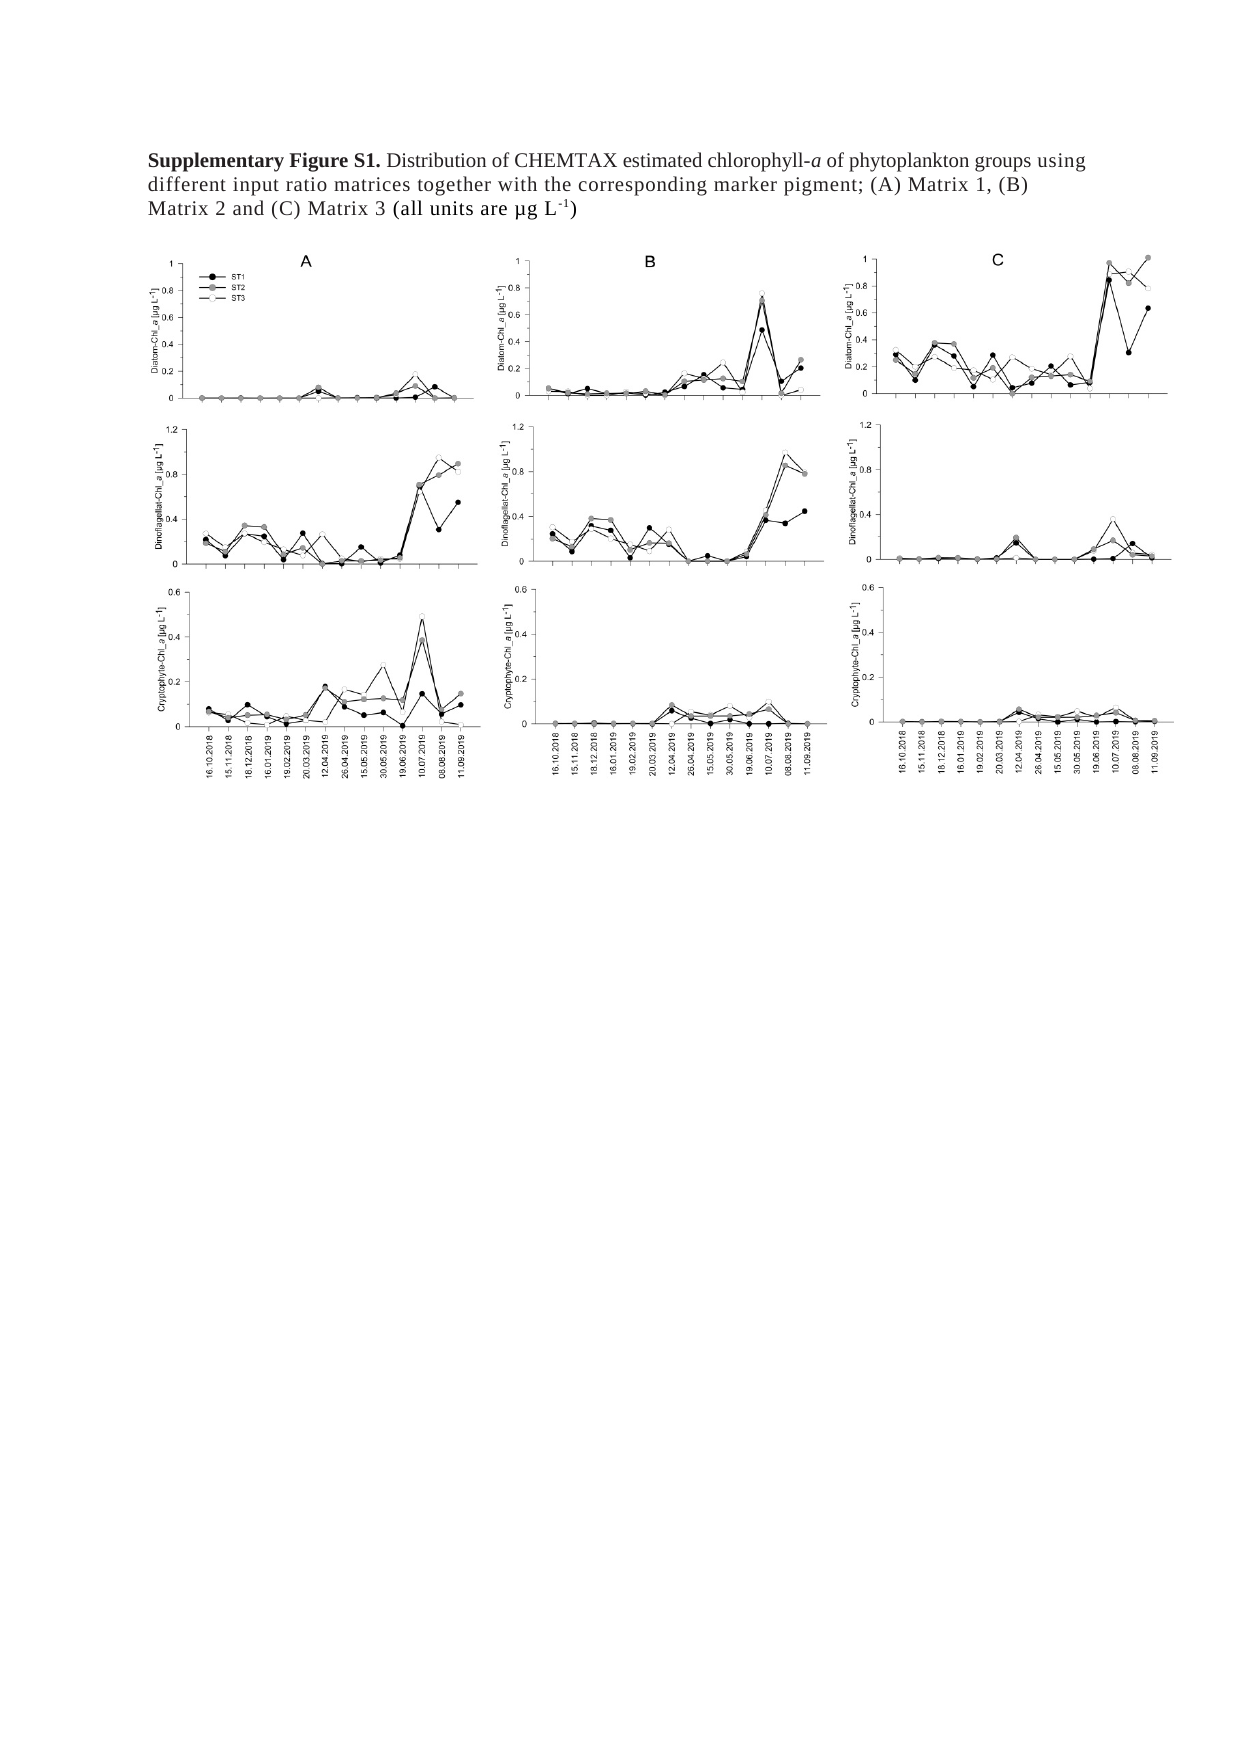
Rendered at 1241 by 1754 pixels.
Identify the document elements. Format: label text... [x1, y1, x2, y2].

text Supplementary Figure S1. Distribution of CHEMTAX estimated chlorophyll-a of phytoplankton groups using different input ratio matrices together with the corresponding marker pigment; (A) Matrix 1, (B) Matrix 2 and (C) Matrix 3 (all units are µg L-1) [148, 148, 1093, 220]
picture [147, 243, 1174, 779]
